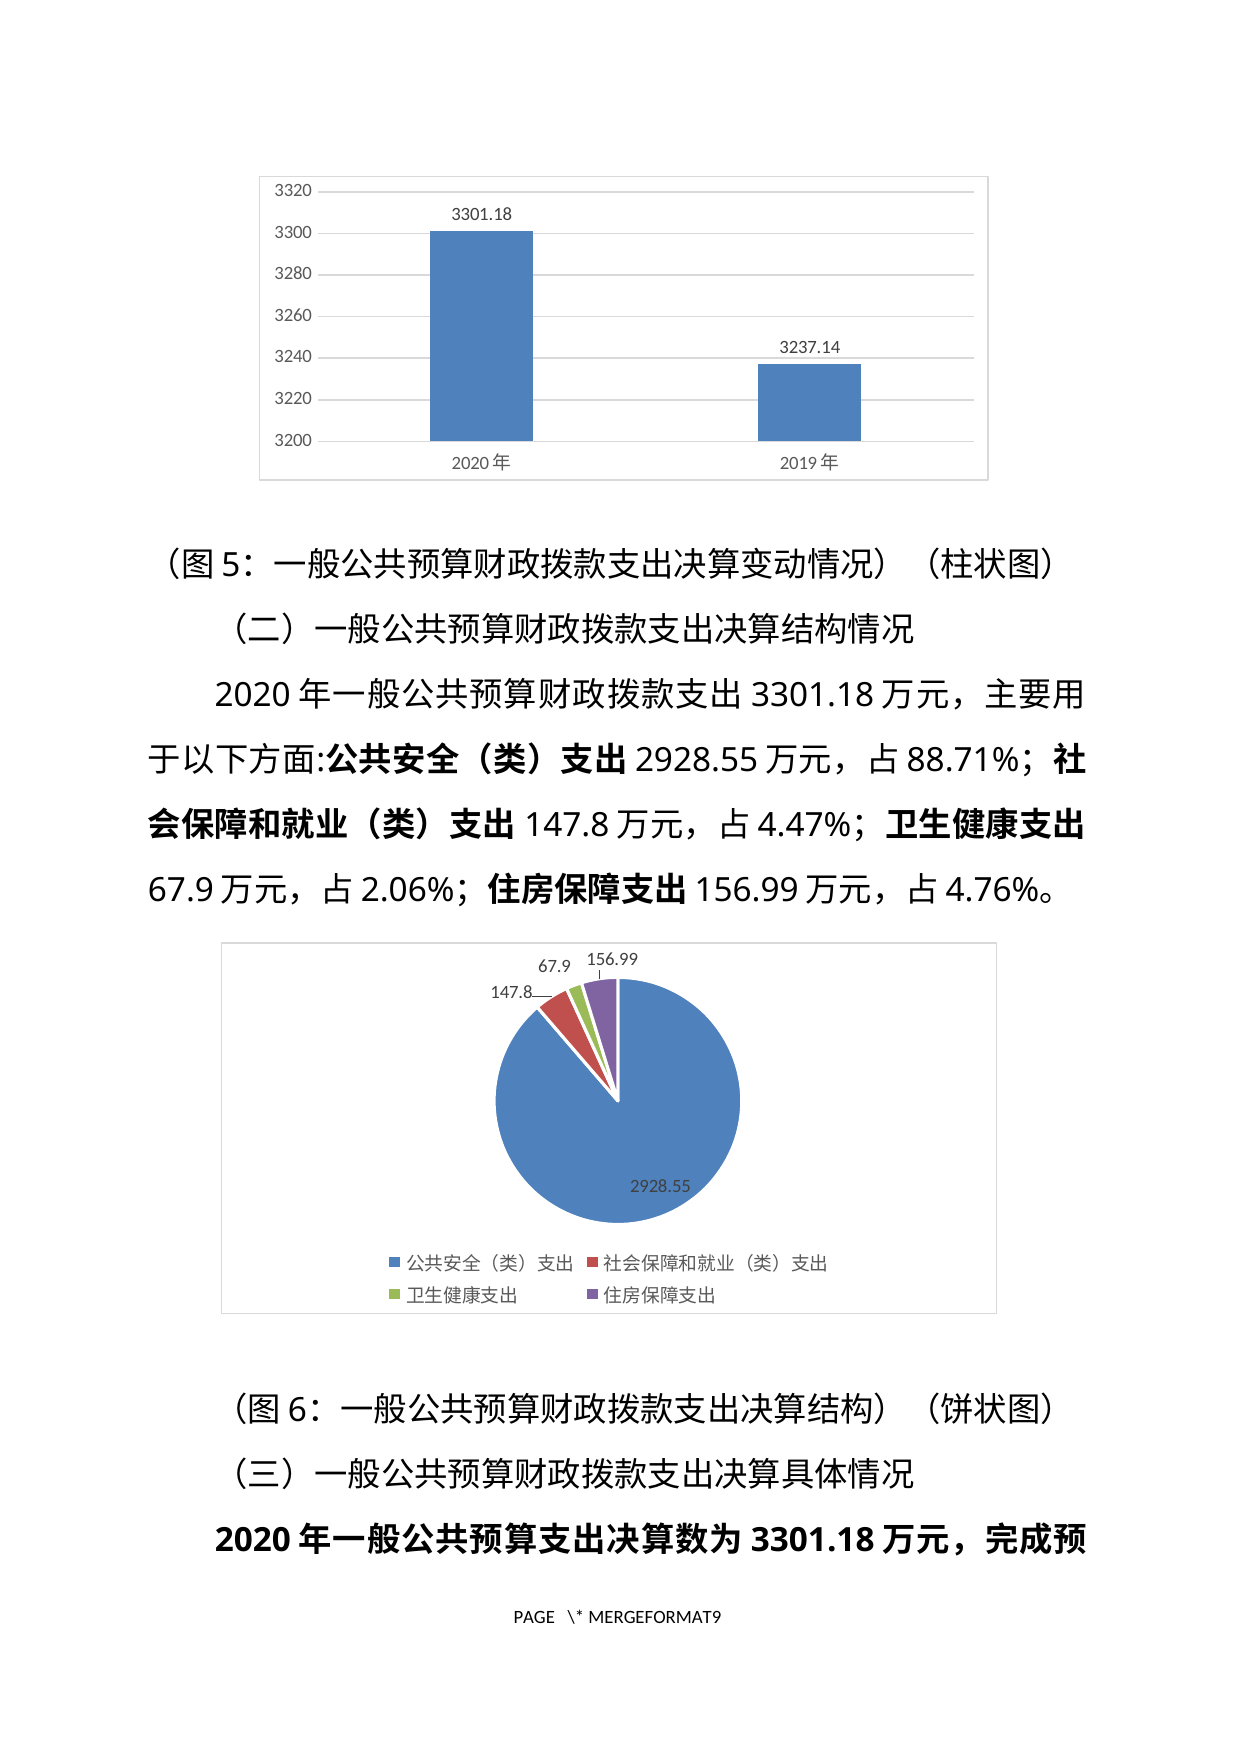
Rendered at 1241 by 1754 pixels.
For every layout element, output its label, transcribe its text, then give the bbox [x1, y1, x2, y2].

text （图5：一般公共预算财政拨款支出决算变动情况）（柱状图） [148, 529, 1087, 594]
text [148, 1504, 1087, 1569]
text （图6：一般公共预算财政拨款支出决算结构）（饼状图） [148, 1374, 1087, 1439]
text （二）一般公共预算财政拨款支出决算结构情况 [148, 594, 1087, 659]
text （三）一般公共预算财政拨款支出决算具体情况 [148, 1439, 1087, 1504]
text 2020年一般公共预算财政拨款支出3301.18万元，主要用于以下方面:公共安全（类）支出2928.55万元，占88.71%；社会保障和就业（类）支出147.8万元，占4.47%；卫生健康支出67.9万元，占2.06%；住房保障支出156.99万元，占4.76%。 [148, 659, 1087, 919]
